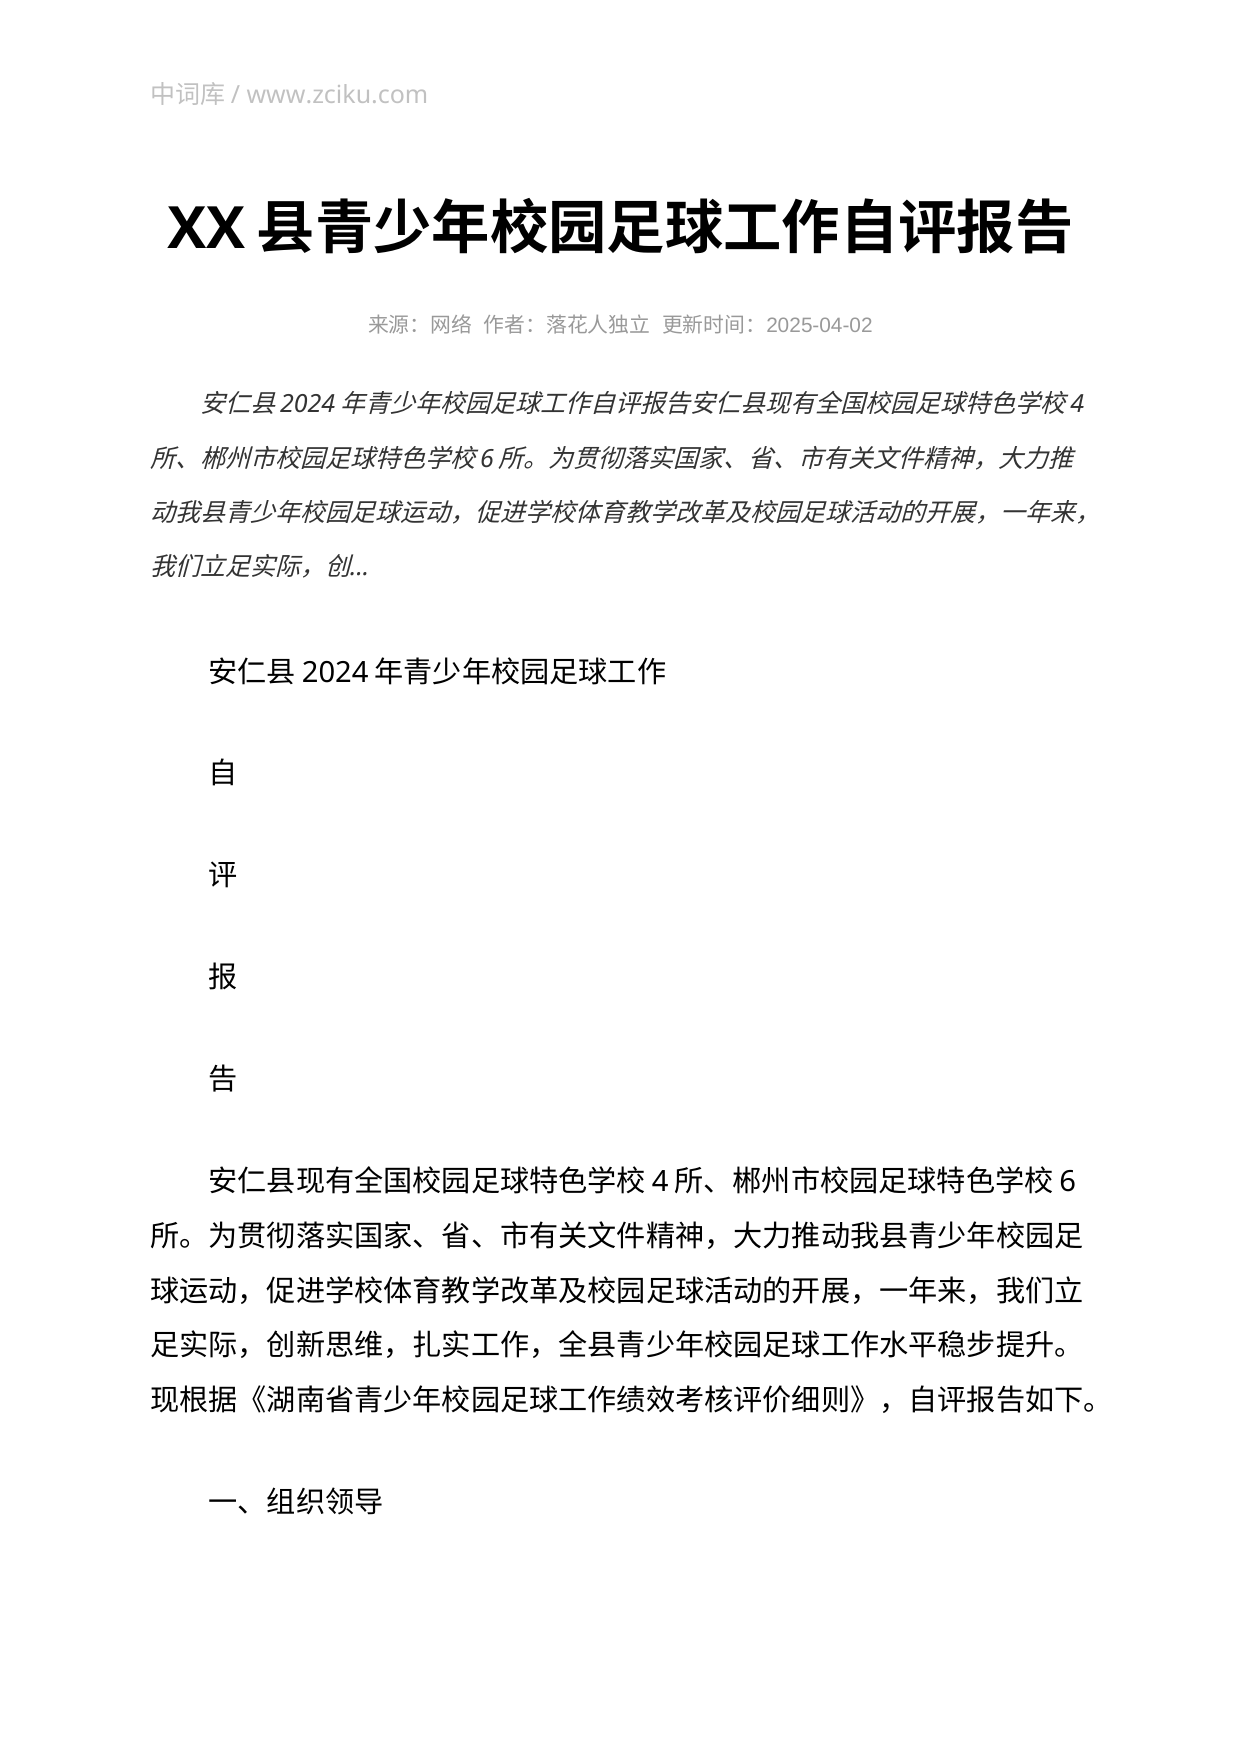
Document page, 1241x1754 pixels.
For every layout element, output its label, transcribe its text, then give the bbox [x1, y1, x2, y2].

text 安仁县现有全国校园足球特色学校4所、郴州市校园足球特色学校6所。为贯彻落实国家、省、市有关文件精神，大力推动我县青少年校园足球运动，促进学校体育教学改革及校园足球活动的开展，一年来，我们立足实际，创新思维，扎实工作，全县青少年校园足球工作水平稳步提升。现根据《湖南省青少年校园足球工作绩效考核评价细则》，自评报告如下。 [150, 1157, 1090, 1419]
text 安仁县2024年青少年校园足球工作 [150, 648, 1090, 691]
text 来源：网络 作者：落花人独立 更新时间：2025-04-02 [150, 313, 1090, 337]
text 安仁县2024年青少年校园足球工作自评报告安仁县现有全国校园足球特色学校4所、郴州市校园足球特色学校6所。为贯彻落实国家、省、市有关文件精神，大力推动我县青少年校园足球运动，促进学校体育教学改革及校园足球活动的开展，一年来，我们立足实际，创... [150, 384, 1090, 583]
text 自 [150, 750, 1090, 792]
text 报 [150, 954, 1090, 996]
text 告 [150, 1055, 1090, 1098]
text 评 [150, 852, 1090, 894]
text 一、组织领导 [150, 1479, 1090, 1521]
subtitle XX县青少年校园足球工作自评报告 [150, 181, 1090, 266]
